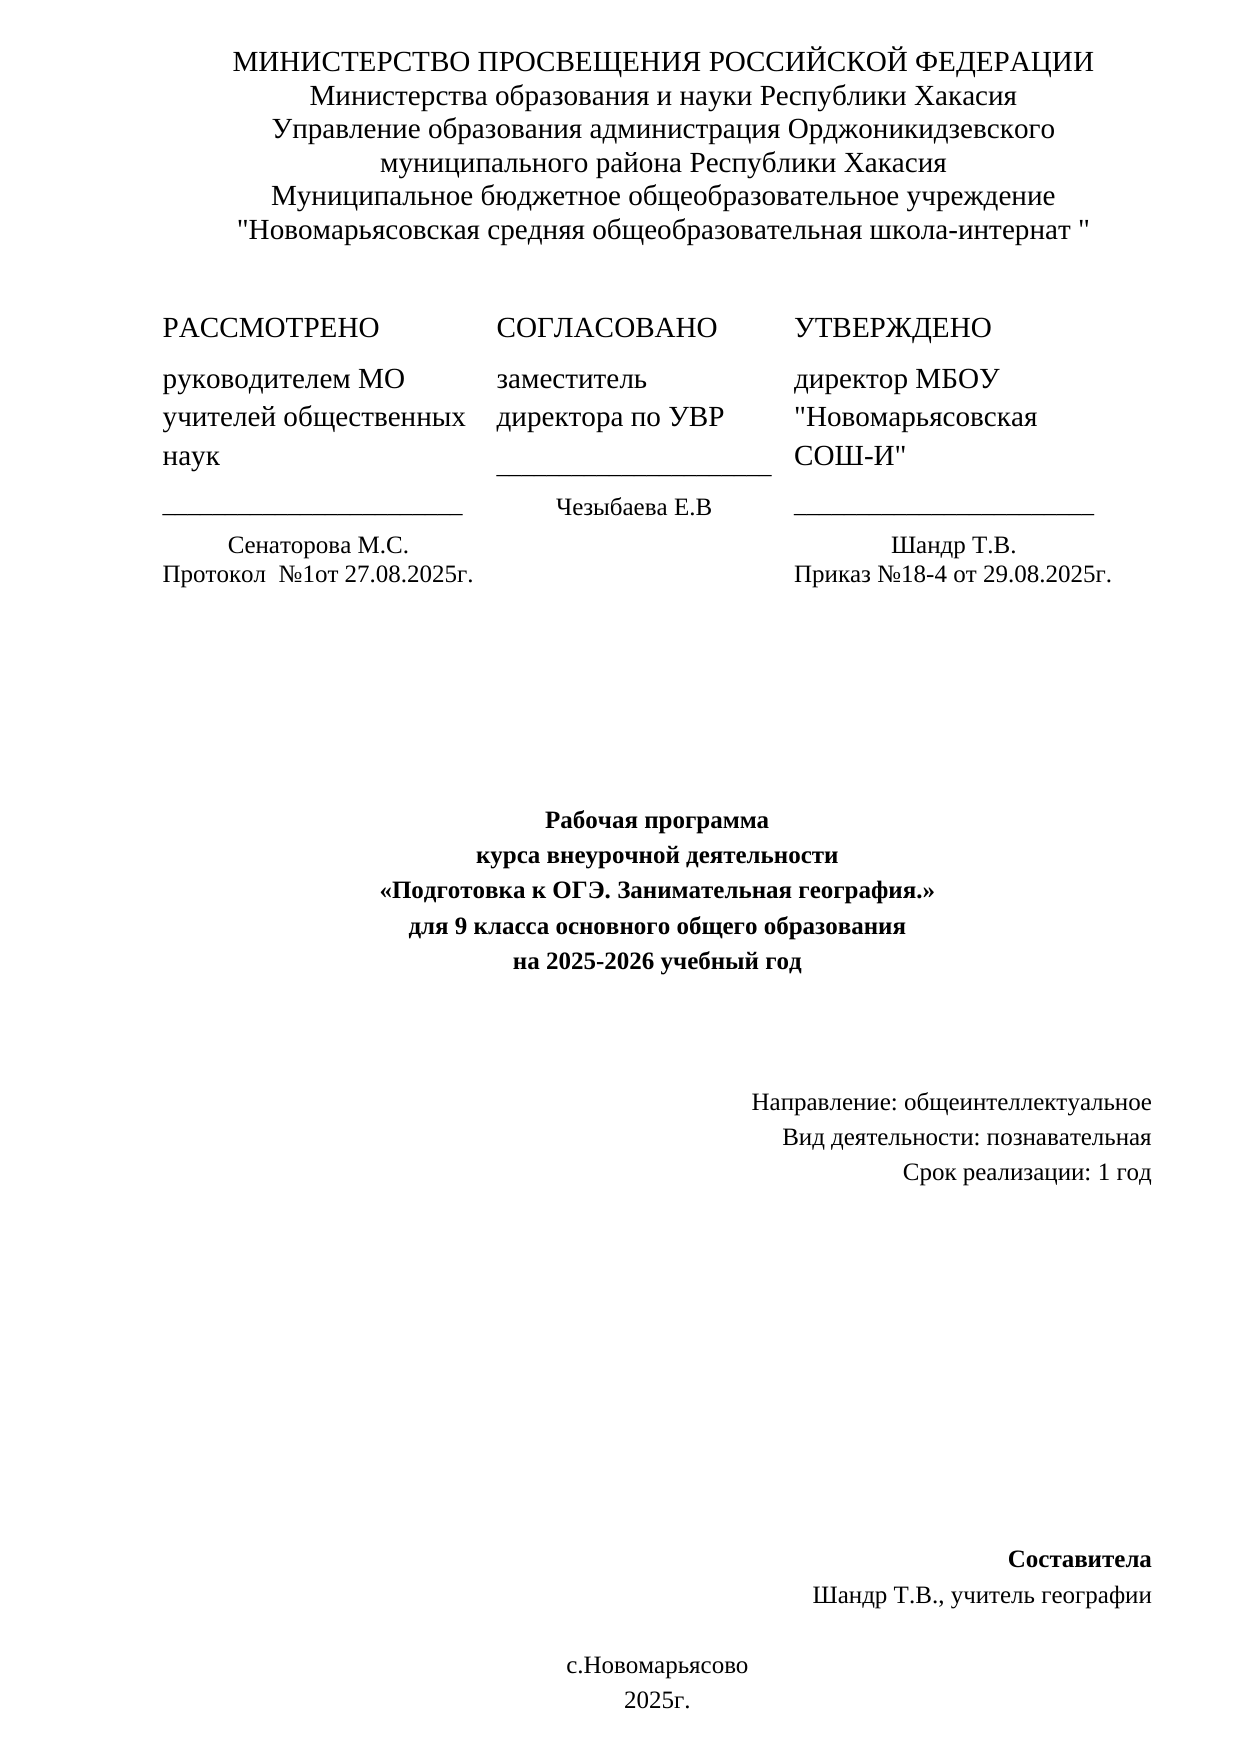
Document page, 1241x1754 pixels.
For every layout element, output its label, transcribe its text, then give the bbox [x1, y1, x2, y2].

table_header УТВЕРЖДЕНО директор МБОУ "Новомарьясовская СОШ-И" ________________________ Шандр Т.В. Приказ №18-4 от 29.08.2025г. [783, 310, 1124, 629]
text на 2025-2026 учебный год [162, 946, 1152, 975]
text Шандр Т.В., учитель географии [162, 1580, 1152, 1608]
text Министерства образования и науки Республики Хакасия [175, 78, 1152, 111]
text курса внеурочной деятельности [162, 840, 1152, 869]
text для 9 класса основного общего образования [162, 911, 1152, 939]
text Направление: общеинтеллектуальное [162, 1087, 1152, 1116]
text Муниципальное бюджетное общеобразовательное учреждение "Новомарьясовская средняя общеобразовательная школа-интернат " [175, 178, 1152, 246]
text МИНИСТЕРСТВО ПРОСВЕЩЕНИЯ РОССИЙСКОЙ ФЕДЕРАЦИИ [175, 44, 1152, 78]
text 2025г. [162, 1685, 1152, 1714]
text Срок реализации: 1 год [162, 1157, 1152, 1186]
text Составитела [162, 1544, 1152, 1573]
text Вид деятельности: познавательная [162, 1122, 1152, 1151]
text с.Новомарьясово [162, 1650, 1152, 1679]
table_header СОГЛАСОВАНО заместитель директора по УВР ______________________ Чезыбаева Е.В [485, 310, 783, 629]
text Рабочая программа [162, 805, 1152, 834]
table_header РАССМОТРЕНО руководителем МО учителей общественных наук ________________________ Сенаторова М.С. Протокол №1от 27.08.2025г. [151, 310, 485, 629]
text Управление образования администрация Орджоникидзевского муниципального района Республики Хакасия [175, 111, 1152, 178]
text «Подготовка к ОГЭ. Занимательная география.» [162, 876, 1152, 904]
